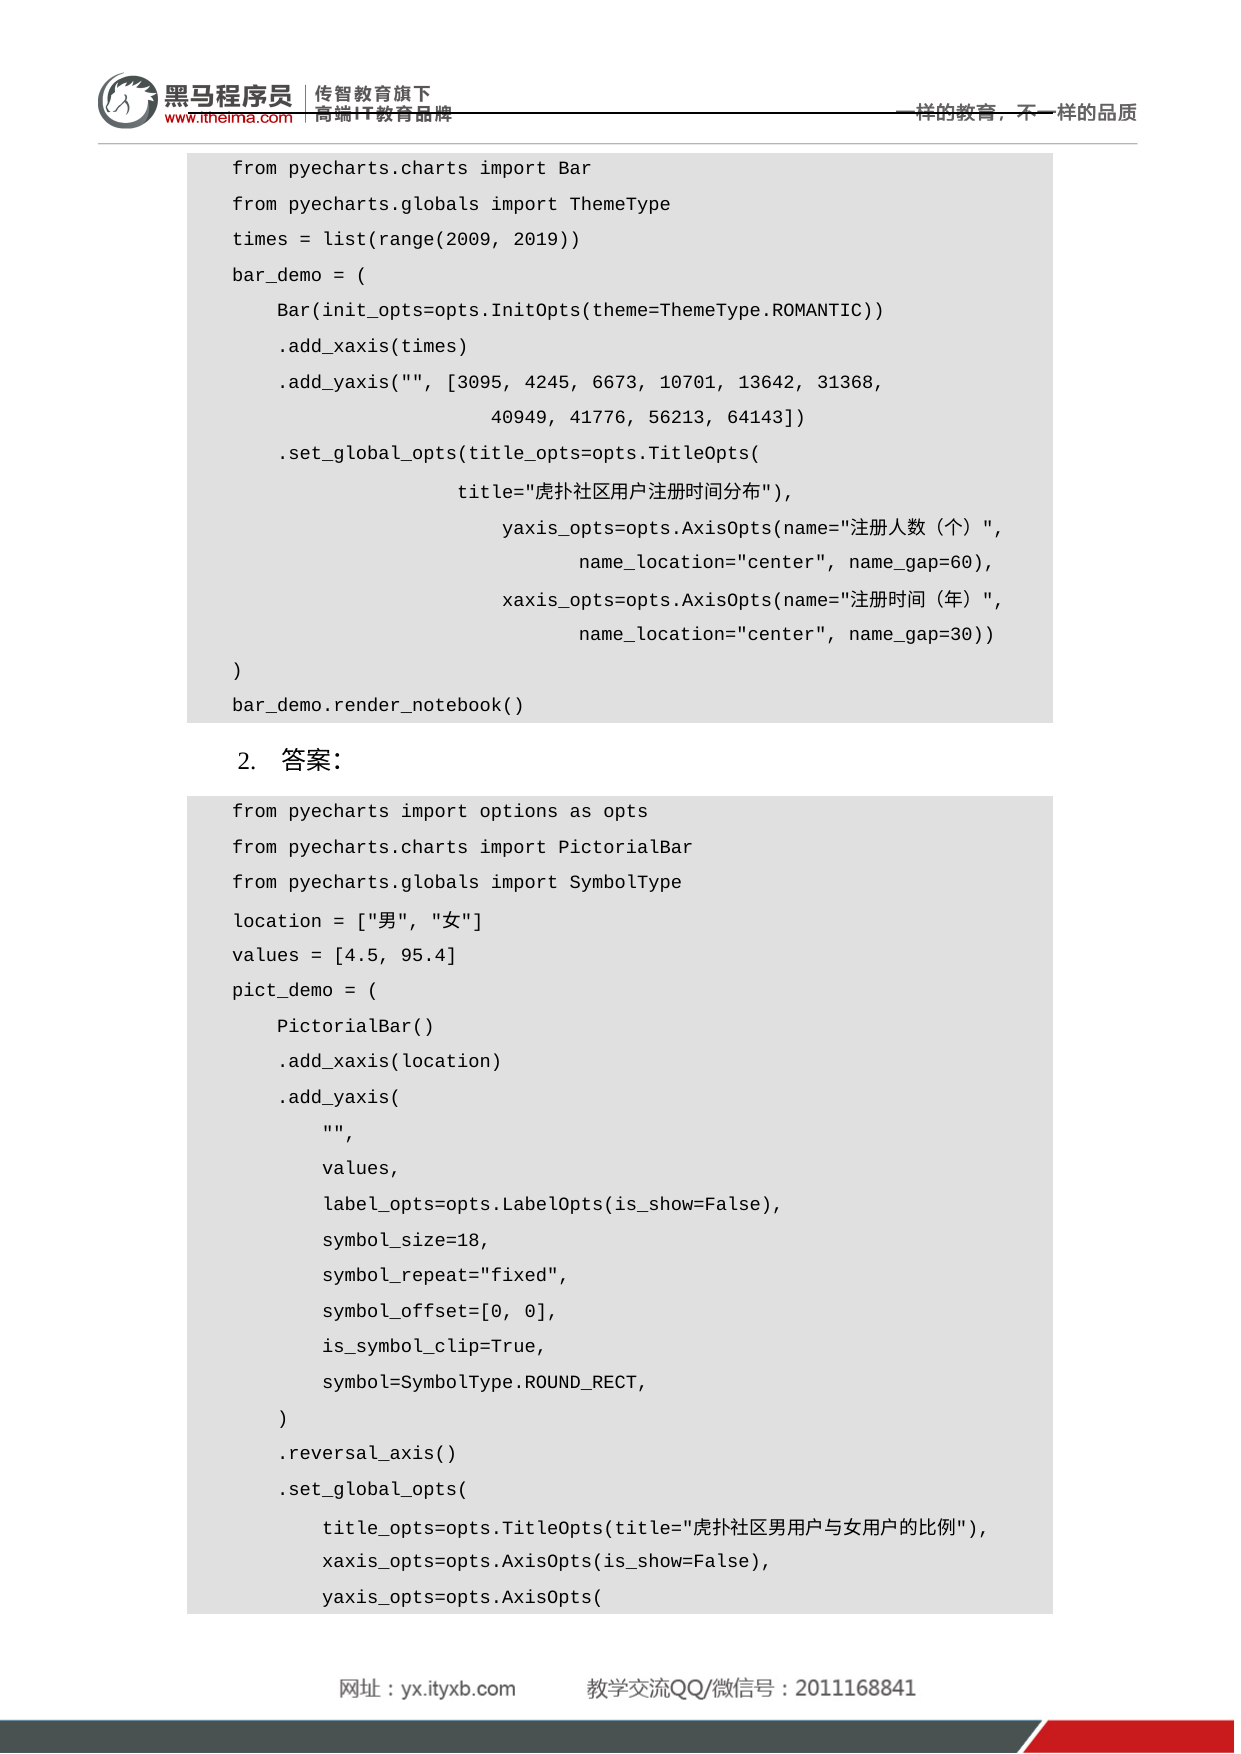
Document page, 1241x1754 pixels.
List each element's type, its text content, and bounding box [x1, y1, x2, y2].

text xaxis_opts=opts.AxisOpts(is_show=False), [187, 1546, 1053, 1579]
text label_opts=opts.LabelOpts(is_show=False), [187, 1189, 1053, 1222]
text PictorialBar() [187, 1011, 1053, 1043]
text values = [4.5, 95.4] [187, 940, 1053, 972]
text from pyecharts.charts import Bar [187, 153, 1053, 186]
list 答案： [237, 726, 1053, 791]
text bar_demo.render_notebook() [187, 690, 1053, 723]
text yaxis_opts=opts.AxisOpts( [187, 1582, 1053, 1614]
text name_location="center", name_gap=30)) [187, 619, 1053, 652]
text name_location="center", name_gap=60), [187, 547, 1053, 579]
text values, [187, 1153, 1053, 1186]
text times = list(range(2009, 2019)) [187, 224, 1053, 257]
text location = ["男", "女"] [187, 903, 1053, 936]
text "", [187, 1118, 1053, 1150]
picture [0, 3, 1241, 152]
text yaxis_opts=opts.AxisOpts(name="注册人数（个）", [187, 510, 1053, 543]
text .add_yaxis("", [3095, 4245, 6673, 10701, 13642, 31368, [187, 367, 1053, 399]
text ) [187, 655, 1053, 687]
text .add_xaxis(location) [187, 1047, 1053, 1079]
text xaxis_opts=opts.AxisOpts(name="注册时间（年）", [187, 582, 1053, 615]
text Bar(init_opts=opts.InitOpts(theme=ThemeType.ROMANTIC)) [187, 296, 1053, 328]
text title_opts=opts.TitleOpts(title="虎扑社区男用户与女用户的比例"), [187, 1510, 1053, 1542]
text pict_demo = ( [187, 975, 1053, 1008]
text .add_yaxis( [187, 1082, 1053, 1115]
text .set_global_opts( [187, 1474, 1053, 1507]
text symbol=SymbolType.ROUND_RECT, [187, 1367, 1053, 1400]
text .reversal_axis() [187, 1438, 1053, 1471]
text from pyecharts import options as opts [187, 796, 1053, 829]
text 40949, 41776, 56213, 64143]) [187, 402, 1053, 435]
text from pyecharts.globals import SymbolType [187, 868, 1053, 900]
text .add_xaxis(times) [187, 331, 1053, 364]
text .set_global_opts(title_opts=opts.TitleOpts( [187, 438, 1053, 471]
text from pyecharts.globals import ThemeType [187, 189, 1053, 221]
text symbol_repeat="fixed", [187, 1260, 1053, 1293]
text is_symbol_clip=True, [187, 1332, 1053, 1364]
text title="虎扑社区用户注册时间分布"), [187, 474, 1053, 506]
text bar_demo = ( [187, 260, 1053, 292]
text symbol_offset=[0, 0], [187, 1296, 1053, 1328]
text from pyecharts.charts import PictorialBar [187, 832, 1053, 864]
text symbol_size=18, [187, 1225, 1053, 1257]
picture [0, 1604, 1235, 1753]
text ) [187, 1403, 1053, 1435]
